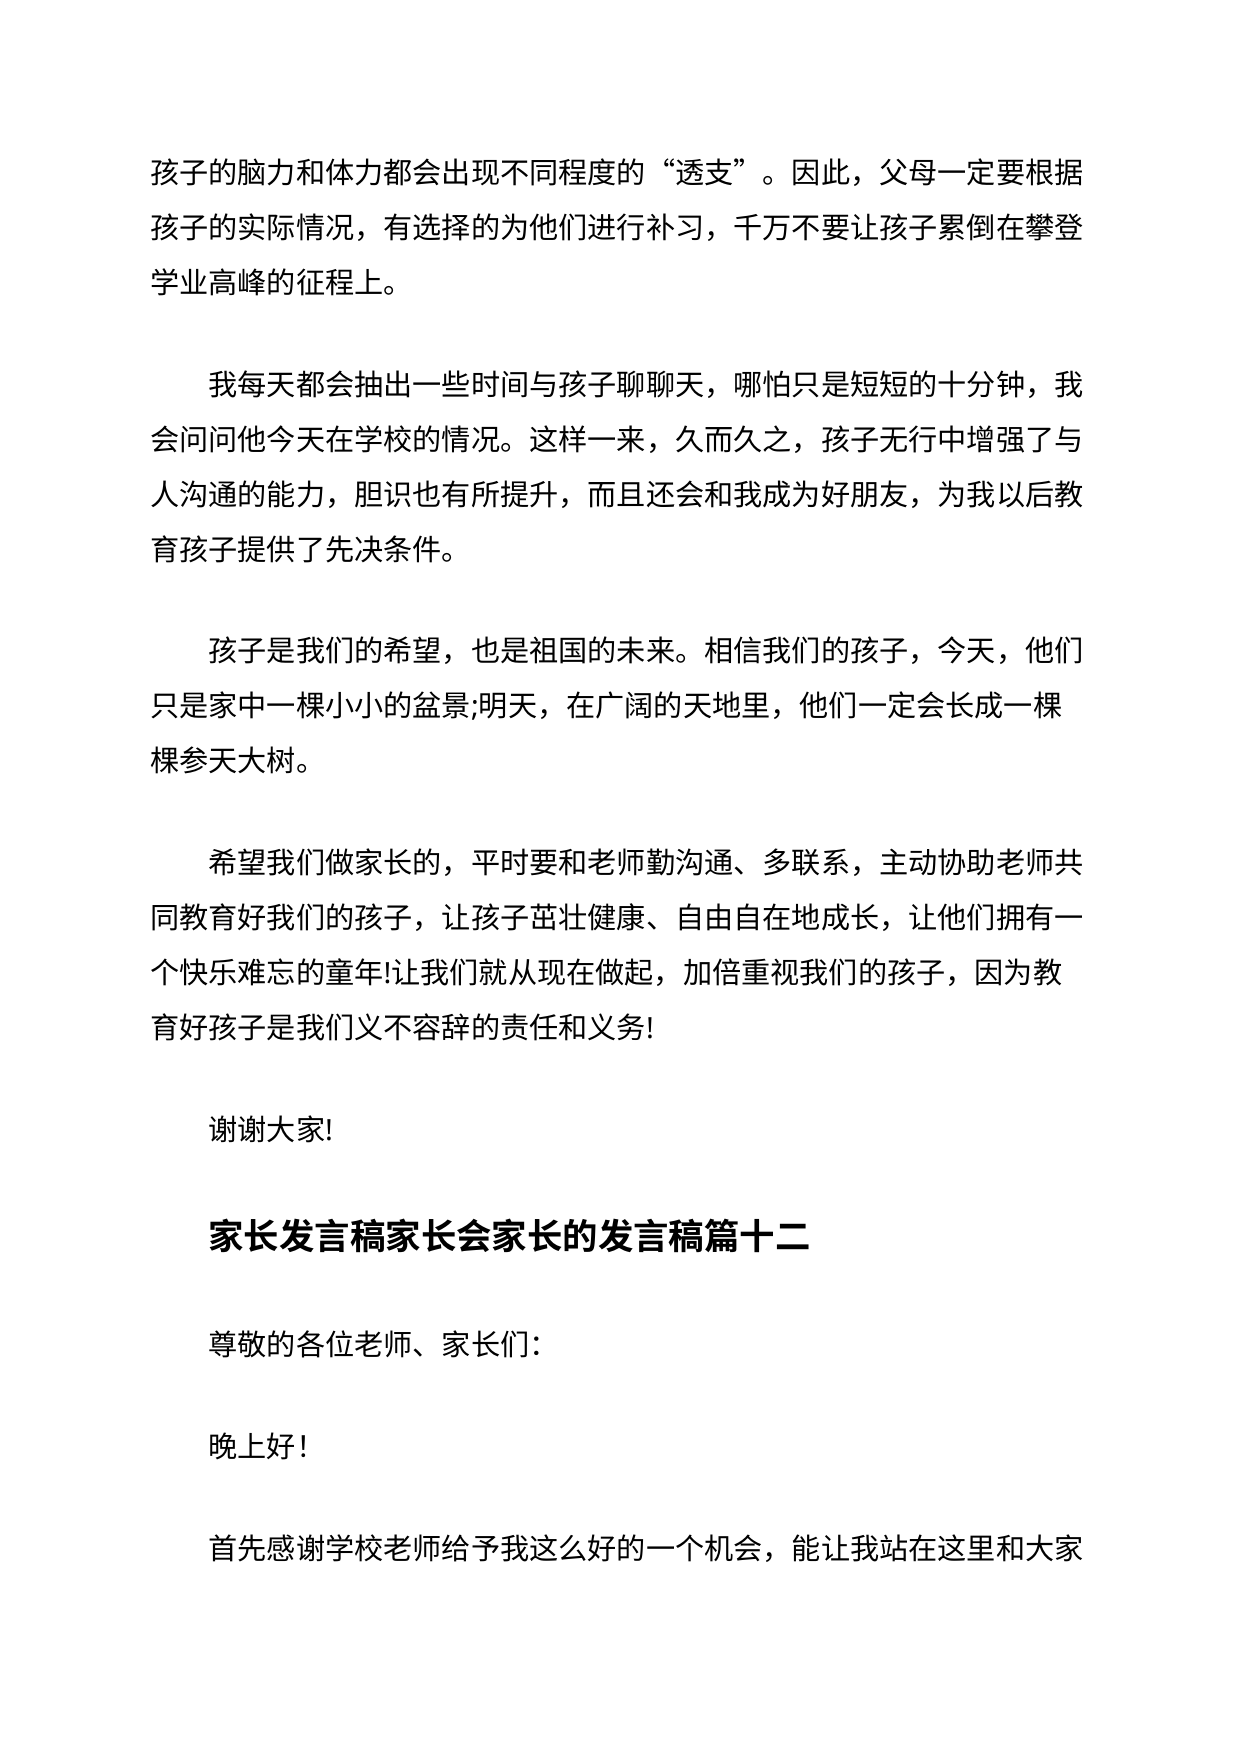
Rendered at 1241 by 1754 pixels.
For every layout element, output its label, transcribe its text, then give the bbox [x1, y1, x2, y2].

text 尊敬的各位老师、家长们： [150, 1322, 1090, 1364]
text 我每天都会抽出一些时间与孩子聊聊天，哪怕只是短短的十分钟，我会问问他今天在学校的情况。这样一来，久而久之，孩子无行中增强了与人沟通的能力，胆识也有所提升，而且还会和我成为好朋友，为我以后教育孩子提供了先决条件。 [150, 362, 1090, 568]
text 晚上好！ [150, 1424, 1090, 1466]
text 家长发言稿家长会家长的发言稿篇十二 [150, 1208, 1090, 1260]
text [150, 150, 1090, 302]
text 谢谢大家! [150, 1106, 1090, 1149]
text 希望我们做家长的，平时要和老师勤沟通、多联系，主动协助老师共同教育好我们的孩子，让孩子茁壮健康、自由自在地成长，让他们拥有一个快乐难忘的童年!让我们就从现在做起，加倍重视我们的孩子，因为教育好孩子是我们义不容辞的责任和义务! [150, 840, 1090, 1047]
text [150, 1525, 1090, 1568]
text 孩子是我们的希望，也是祖国的未来。相信我们的孩子，今天，他们只是家中一棵小小的盆景;明天，在广阔的天地里，他们一定会长成一棵棵参天大树。 [150, 628, 1090, 780]
